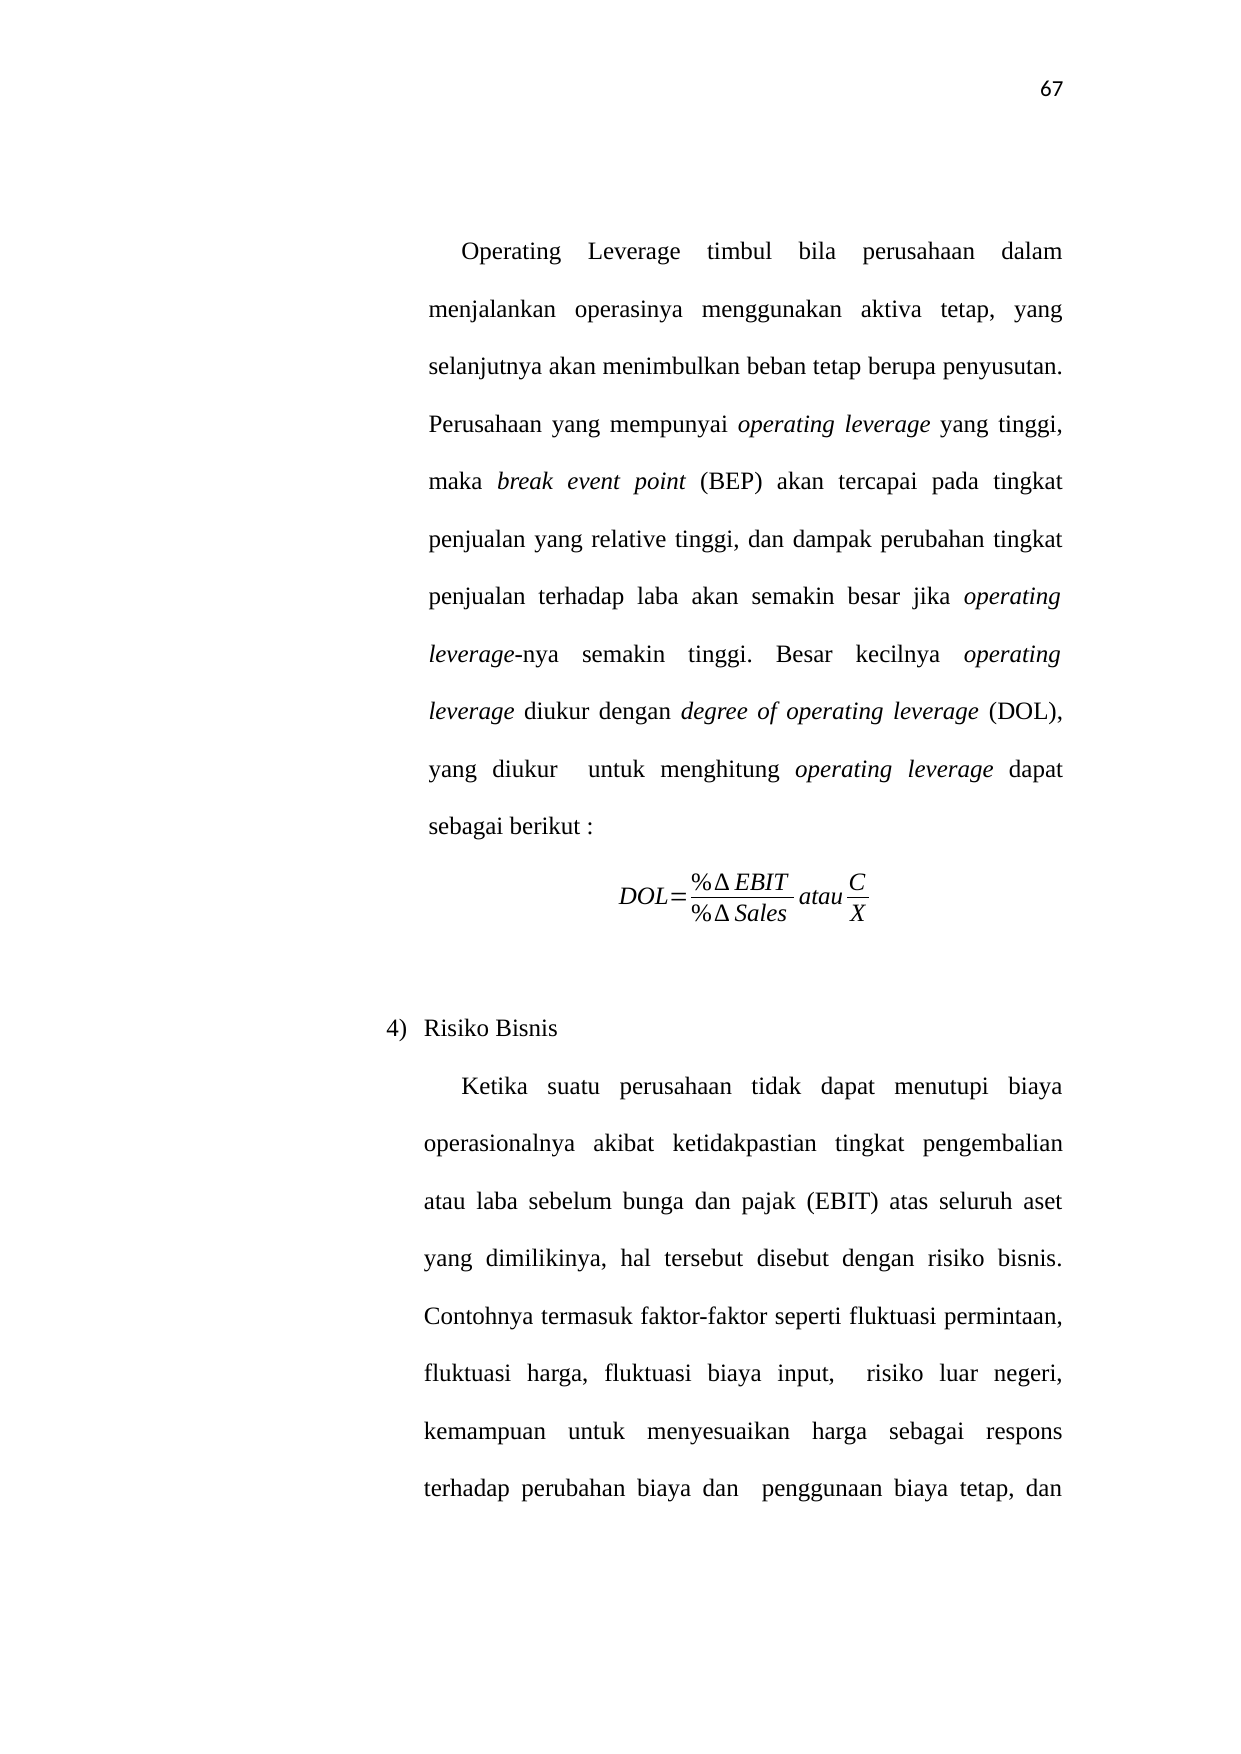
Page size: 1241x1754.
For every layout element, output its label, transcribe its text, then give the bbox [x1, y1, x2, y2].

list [424, 1071, 1063, 1502]
list Operating Leverage timbul bila perusahaan dalam menjalankan operasinya menggunakan aktiva tetap, yang selanjutnya akan menimbulkan beban tetap berupa penyusutan. Perusahaan yang mempunyai operating leverage yang tinggi, maka break event point (BEP) akan tercapai pada tingkat penjualan yang relative tinggi, dan dampak perubahan tingkat penjualan terhadap laba akan semakin besar jika operating leverage-nya semakin tinggi. Besar kecilnya operating leverage diukur dengan degree of operating leverage (DOL), yang diukur untuk menghitung operating leverage dapat sebagai berikut : [428, 236, 1063, 840]
list Risiko Bisnis [386, 1013, 1063, 1042]
